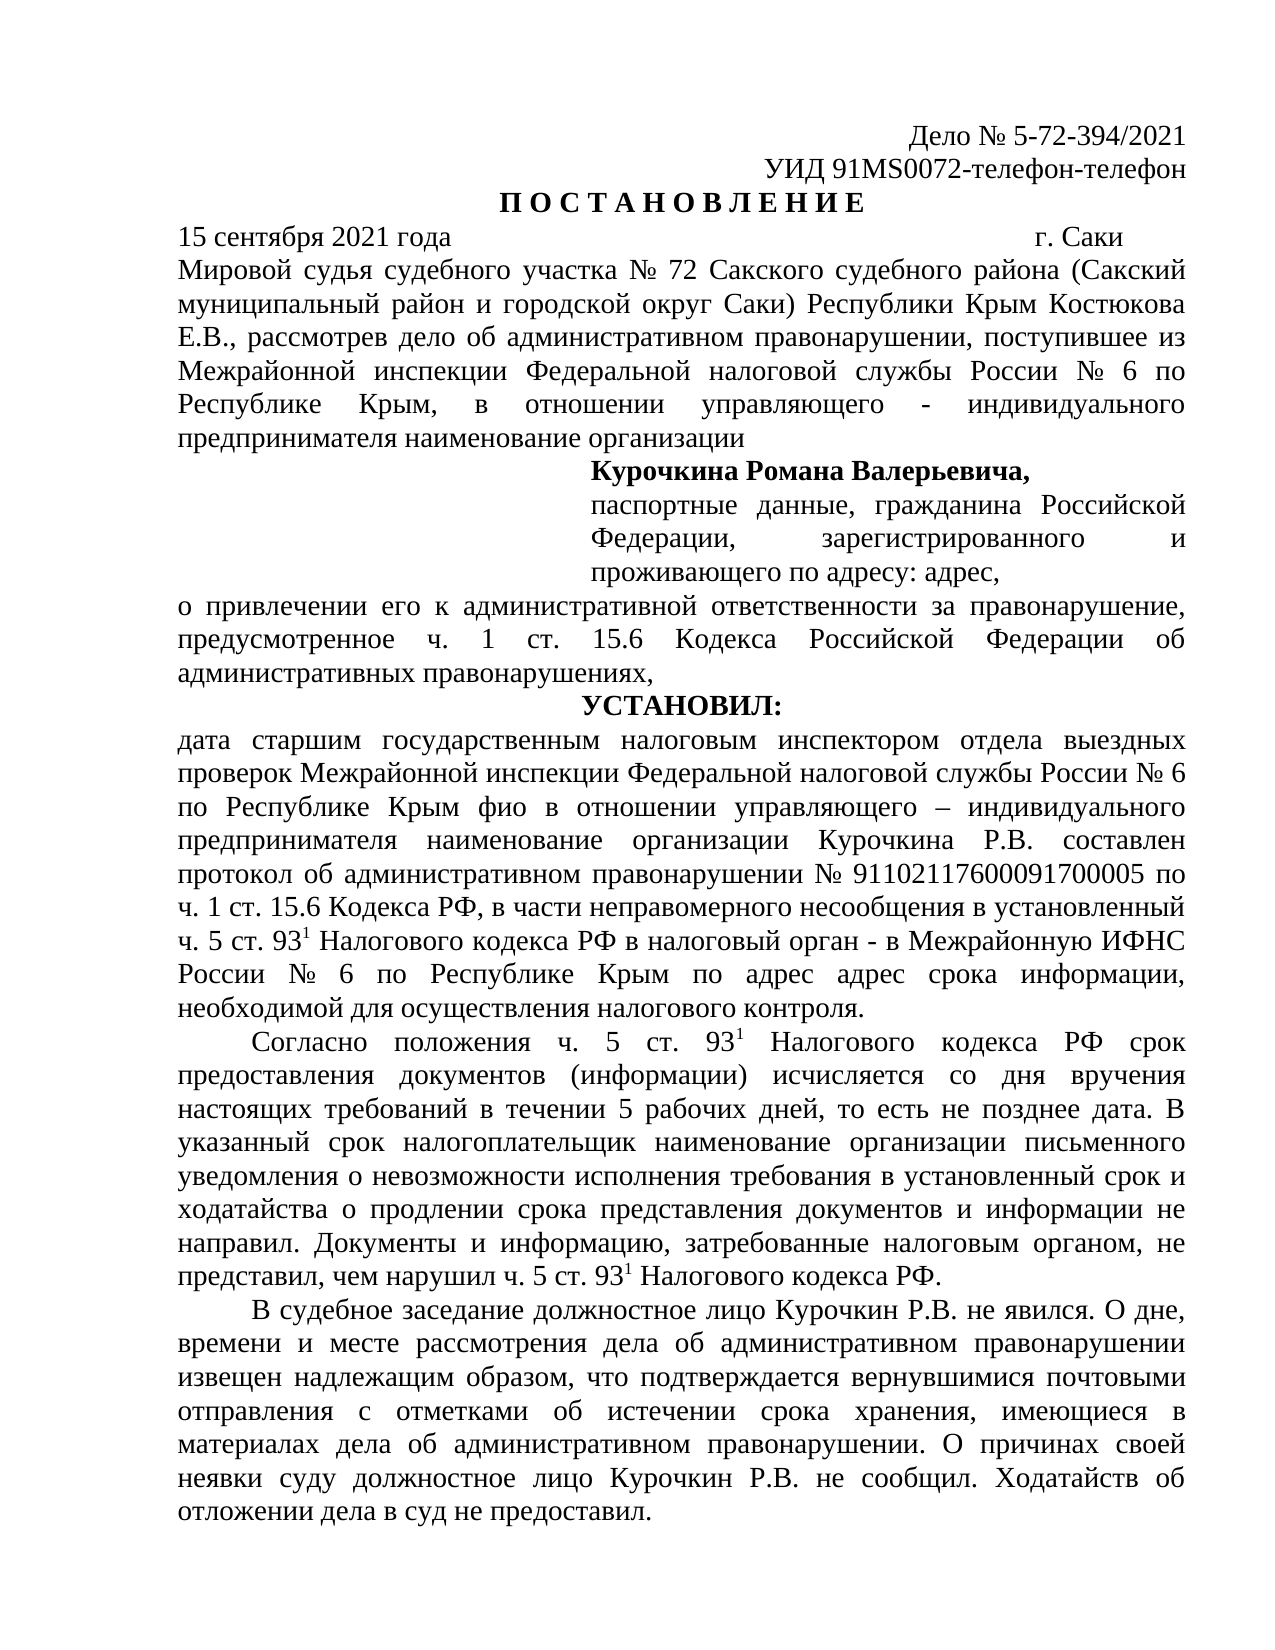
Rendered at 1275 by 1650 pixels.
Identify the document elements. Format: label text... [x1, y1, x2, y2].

text Согласно положения ч. 5 ст. 931 Налогового кодекса РФ срок предоставления документов (информации) исчисляется со дня вручения настоящих требований в течении 5 рабочих дней, то есть не позднее дата. В указанный срок налогоплательщик наименование организации письменного уведомления о невозможности исполнения требования в установленный срок и ходатайства о продлении срока представления документов и информации не направил. Документы и информацию, затребованные налоговым органом, не представил, чем нарушил ч. 5 ст. 931 Налогового кодекса РФ. [177, 1024, 1186, 1292]
text паспортные данные, гражданина Российской Федерации, зарегистрированного и проживающего по адресу: адрес, [591, 487, 1186, 588]
text о привлечении его к административной ответственности за правонарушение, предусмотренное ч. 1 ст. 15.6 Кодекса Российской Федерации об административных правонарушениях, [177, 588, 1186, 688]
text 15 сентября 2021 года г. Саки [177, 219, 1186, 252]
text В судебное заседание должностное лицо Курочкин Р.В. не явился. О дне, времени и месте рассмотрения дела об административном правонарушении извещен надлежащим образом, что подтверждается вернувшимися почтовыми отправления с отметками об истечении срока хранения, имеющиеся в материалах дела об административном правонарушении. О причинах своей неявки суду должностное лицо Курочкин Р.В. не сообщил. Ходатайств об отложении дела в суд не предоставил. [177, 1292, 1186, 1527]
subtitle Дело № 5-72-394/2021 [177, 118, 1186, 152]
text Курочкина Романа Валерьевича, [591, 453, 1186, 487]
subtitle П О С Т А Н О В Л Е Н И Е [177, 185, 1186, 219]
subtitle УИД 91MS0072-телефон-телефон [177, 152, 1186, 185]
text УСТАНОВИЛ: [177, 688, 1186, 722]
text Мировой судья судебного участка № 72 Сакского судебного района (Сакский муниципальный район и городской округ Саки) Республики Крым Костюкова Е.В., рассмотрев дело об административном правонарушении, поступившее из Межрайонной инспекции Федеральной налоговой службы России № 6 по Республике Крым, в отношении управляющего - индивидуального предпринимателя наименование организации [177, 252, 1186, 453]
text дата старшим государственным налоговым инспектором отдела выездных проверок Межрайонной инспекции Федеральной налоговой службы России № 6 по Республике Крым фио в отношении управляющего – индивидуального предпринимателя наименование организации Курочкина Р.В. составлен протокол об административном правонарушении № 91102117600091700005 по ч. 1 ст. 15.6 Кодекса РФ, в части неправомерного несообщения в установленный ч. 5 ст. 931 Налогового кодекса РФ в налоговый орган - в Межрайонную ИФНС России № 6 по Республике Крым по адрес адрес срока информации, необходимой для осуществления налогового контроля. [177, 722, 1186, 1024]
